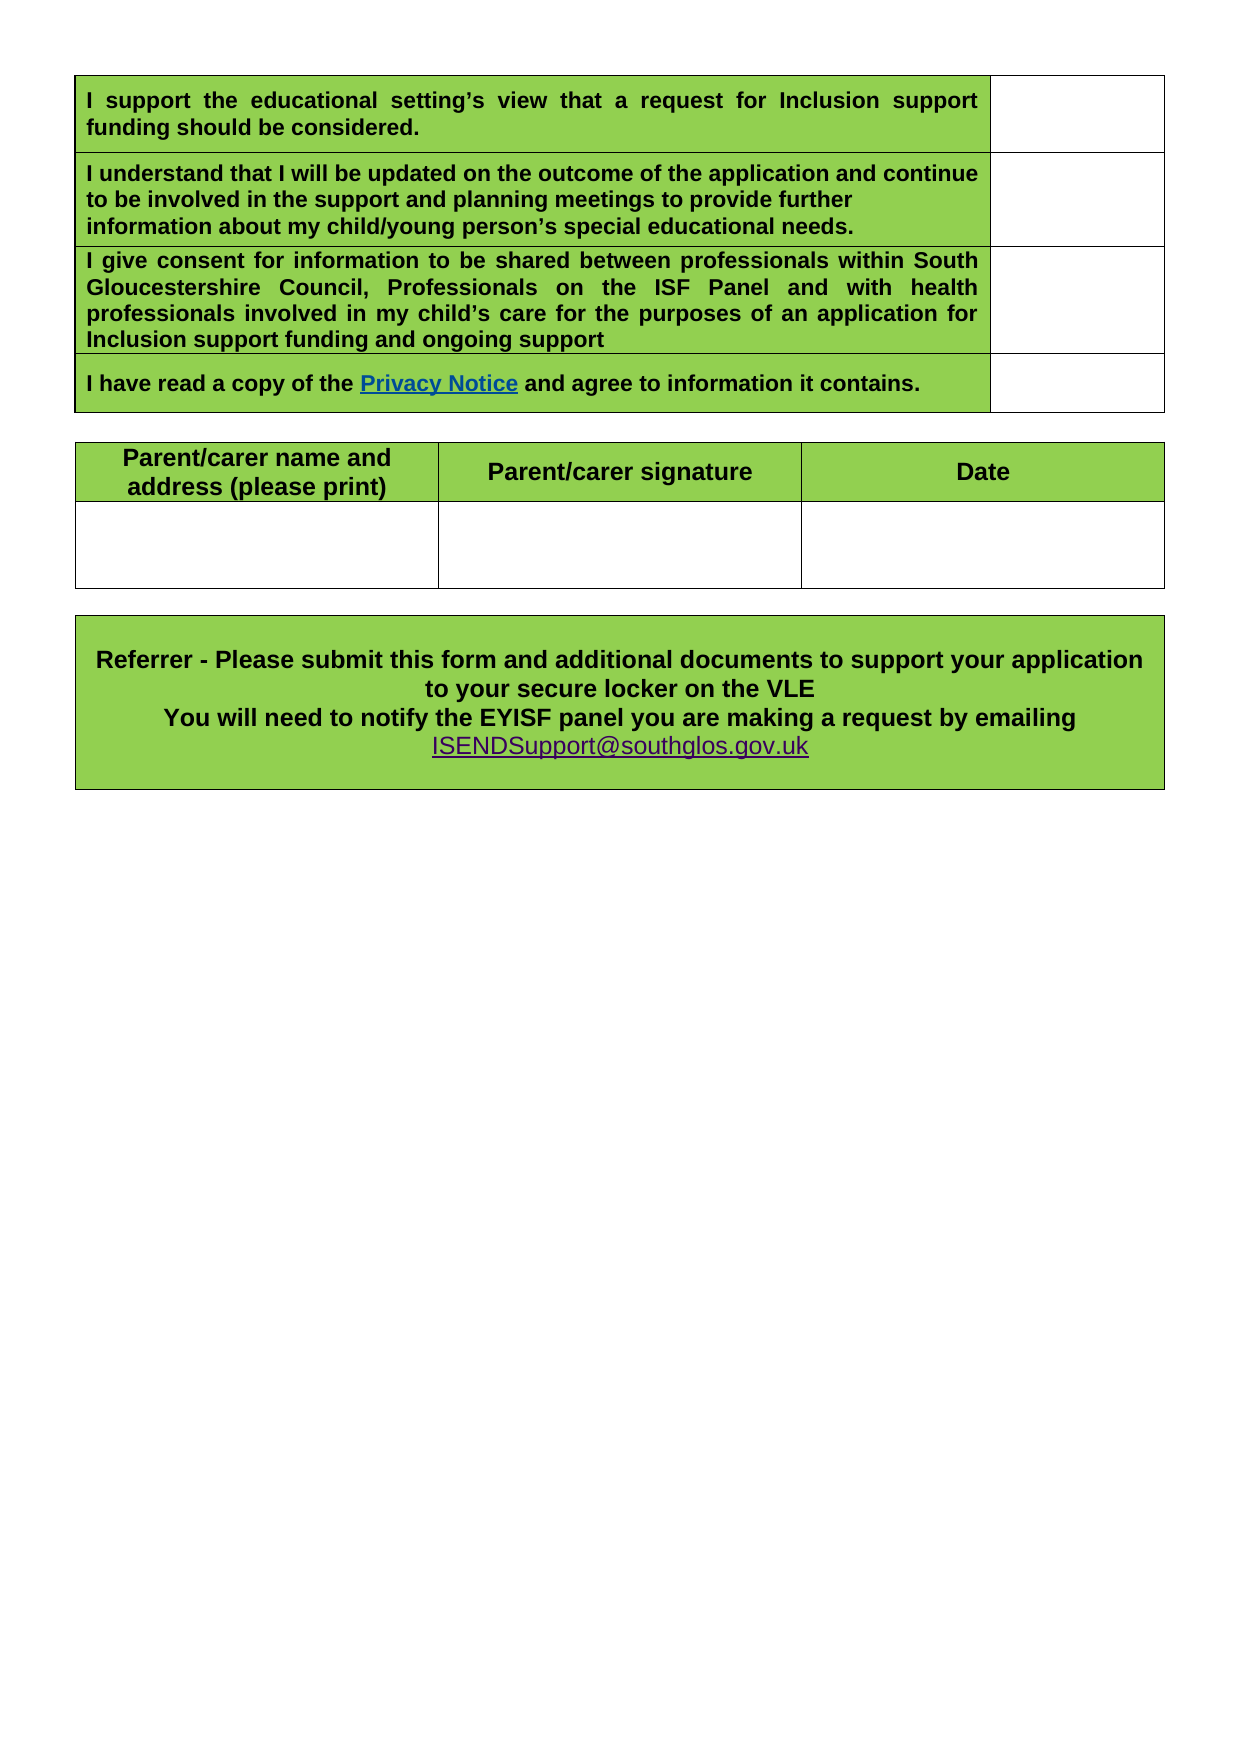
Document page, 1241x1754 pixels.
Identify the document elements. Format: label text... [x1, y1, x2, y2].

table_cell [991, 354, 1164, 412]
table_cell [802, 502, 1164, 588]
table_header Parent/carer signature [439, 443, 801, 501]
table_cell I have read a copy of the Privacy Notice and agree to information it contains. [76, 354, 990, 412]
table_cell I support the educational setting’s view that a request for Inclusion support funding should be considered. [76, 76, 990, 152]
table_cell [991, 76, 1164, 152]
table_cell [439, 502, 801, 588]
table_cell I understand that I will be updated on the outcome of the application and continue to be involved in the support and planning meetings to provide further information about my child/young person’s special educational needs. [76, 153, 990, 246]
table_cell [991, 153, 1164, 246]
table_header Date [802, 443, 1164, 501]
table_cell [76, 502, 438, 588]
table_cell I give consent for information to be shared between professionals within South Gloucestershire Council, Professionals on the ISF Panel and with health professionals involved in my child’s care for the purposes of an application for Inclusion support funding and ongoing support [76, 247, 990, 353]
table_header Parent/carer name and address (please print) [76, 443, 438, 501]
table_header Referrer - Please submit this form and additional documents to support your application to your secure locker on the VLE You will need to notify the EYISF panel you are making a request by emailing ISENDSupport@southglos.gov.uk [76, 616, 1164, 789]
table_cell [991, 247, 1164, 353]
